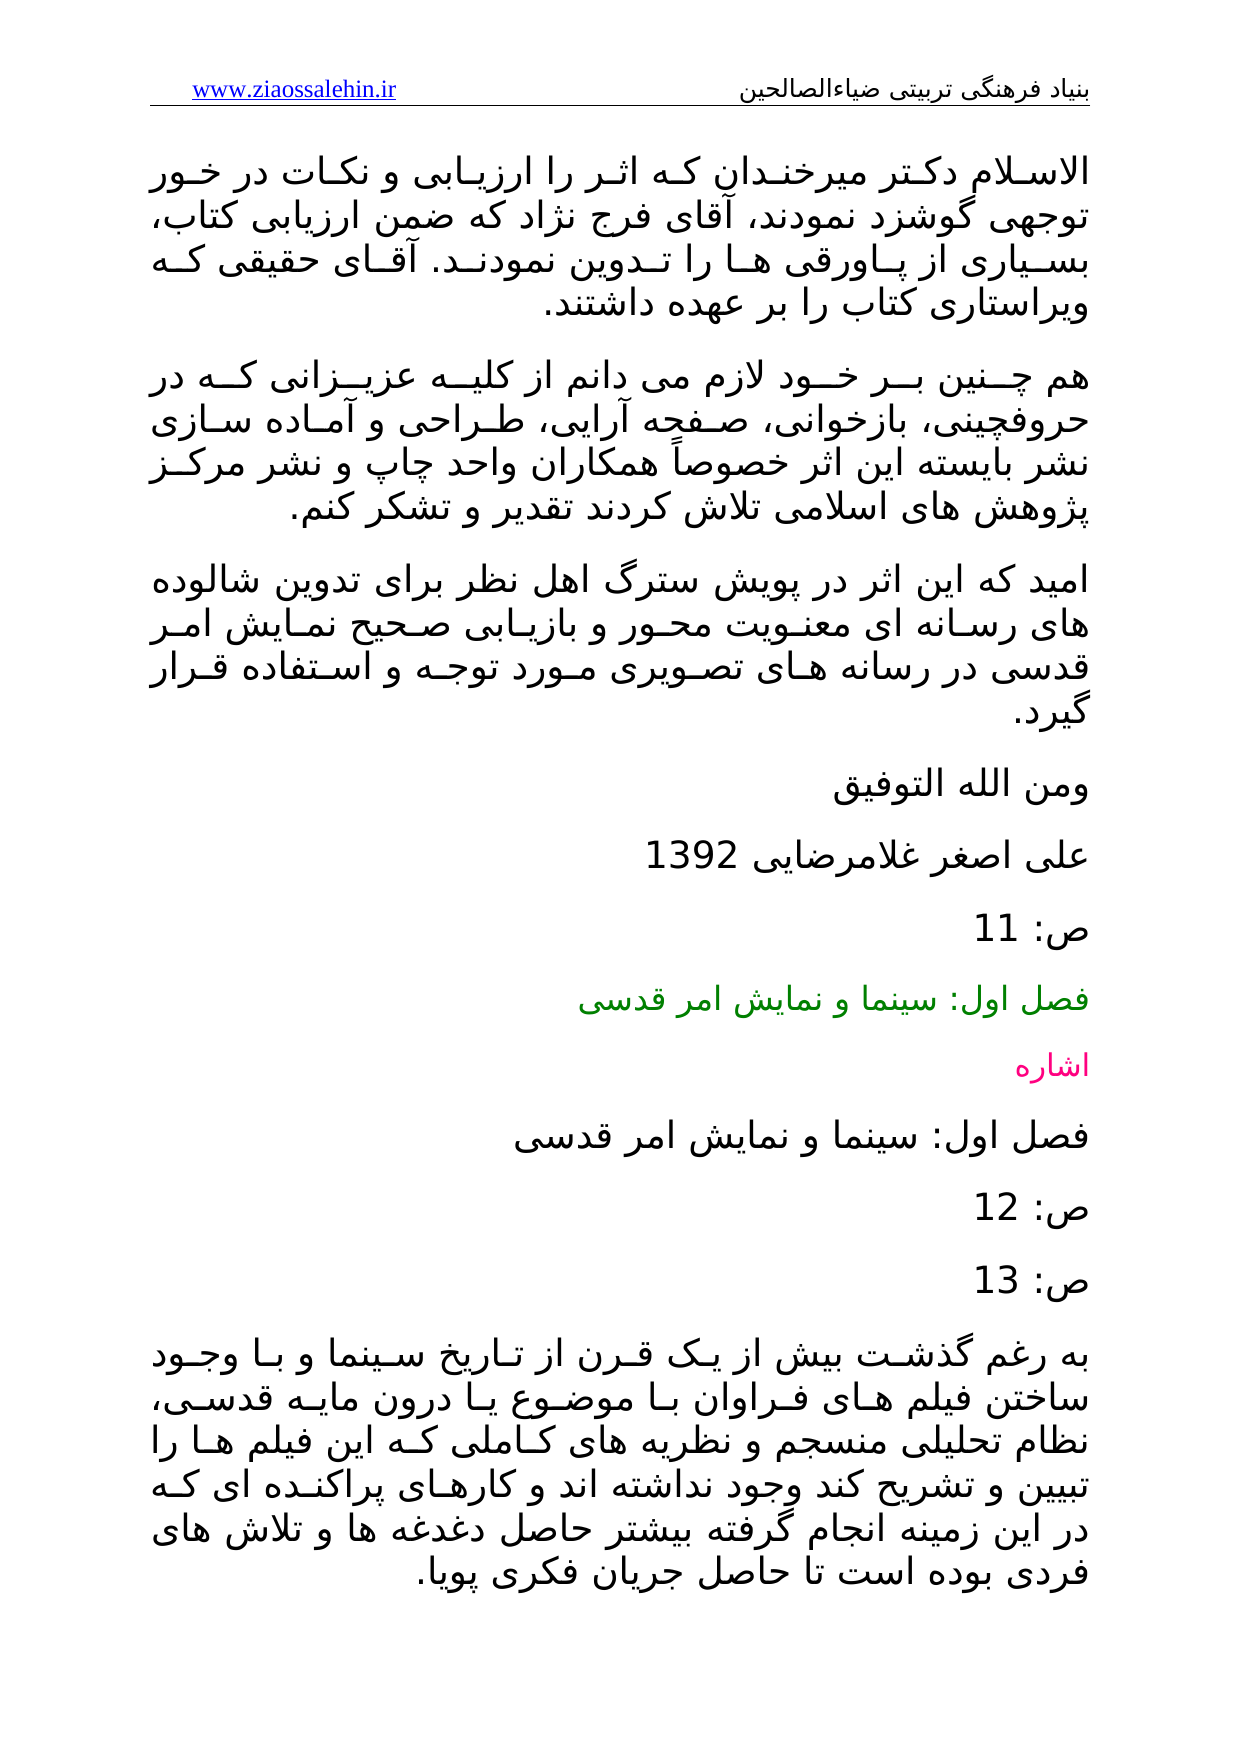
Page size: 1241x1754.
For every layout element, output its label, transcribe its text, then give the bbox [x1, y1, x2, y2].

text علی اصغر غلامرضایی 1392 [150, 834, 1090, 878]
text ص: 13 [150, 1259, 1090, 1302]
text ص: 11 [150, 907, 1090, 951]
subtitle فصل اول: سینما و نمایش امر قدسی [150, 980, 1090, 1018]
text فصل اول: سینما و نمایش امر قدسی [150, 1113, 1090, 1157]
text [150, 150, 1090, 324]
text به رغم گذشت بیش از یک قرن از تاریخ سینما و با وجود ساختن فیلم های فراوان با موضوع یا درون مایه قدسی، نظام تحلیلی منسجم و نظریه های کاملی که این فیلم ها را تبیین و تشریح کند وجود نداشته اند و کارهای پراکنده ای که در این زمینه انجام گرفته بیشتر حاصل دغدغه ها و تلاش های فردی بوده است تا حاصل جریان فکری پویا. [150, 1332, 1090, 1593]
text ص: 12 [150, 1186, 1090, 1230]
text ومن الله التوفیق [150, 761, 1090, 805]
text امید که این اثر در پویش سترگ اهل نظر برای تدوین شالوده های رسانه ای معنویت محور و بازیابی صحیح نمایش امر قدسی در رسانه های تصویری مورد توجه و استفاده قرار گیرد. [150, 557, 1090, 732]
subtitle اشاره [150, 1048, 1090, 1084]
text هم چنین بر خود لازم می دانم از کلیه عزیزانی که در حروفچینی، بازخوانی، صفحه آرایی، طراحی و آماده سازی نشر بایسته این اثر خصوصاً همکاران واحد چاپ و نشر مرکز پژوهش های اسلامی تلاش کردند تقدیر و تشکر کنم. [150, 354, 1090, 528]
